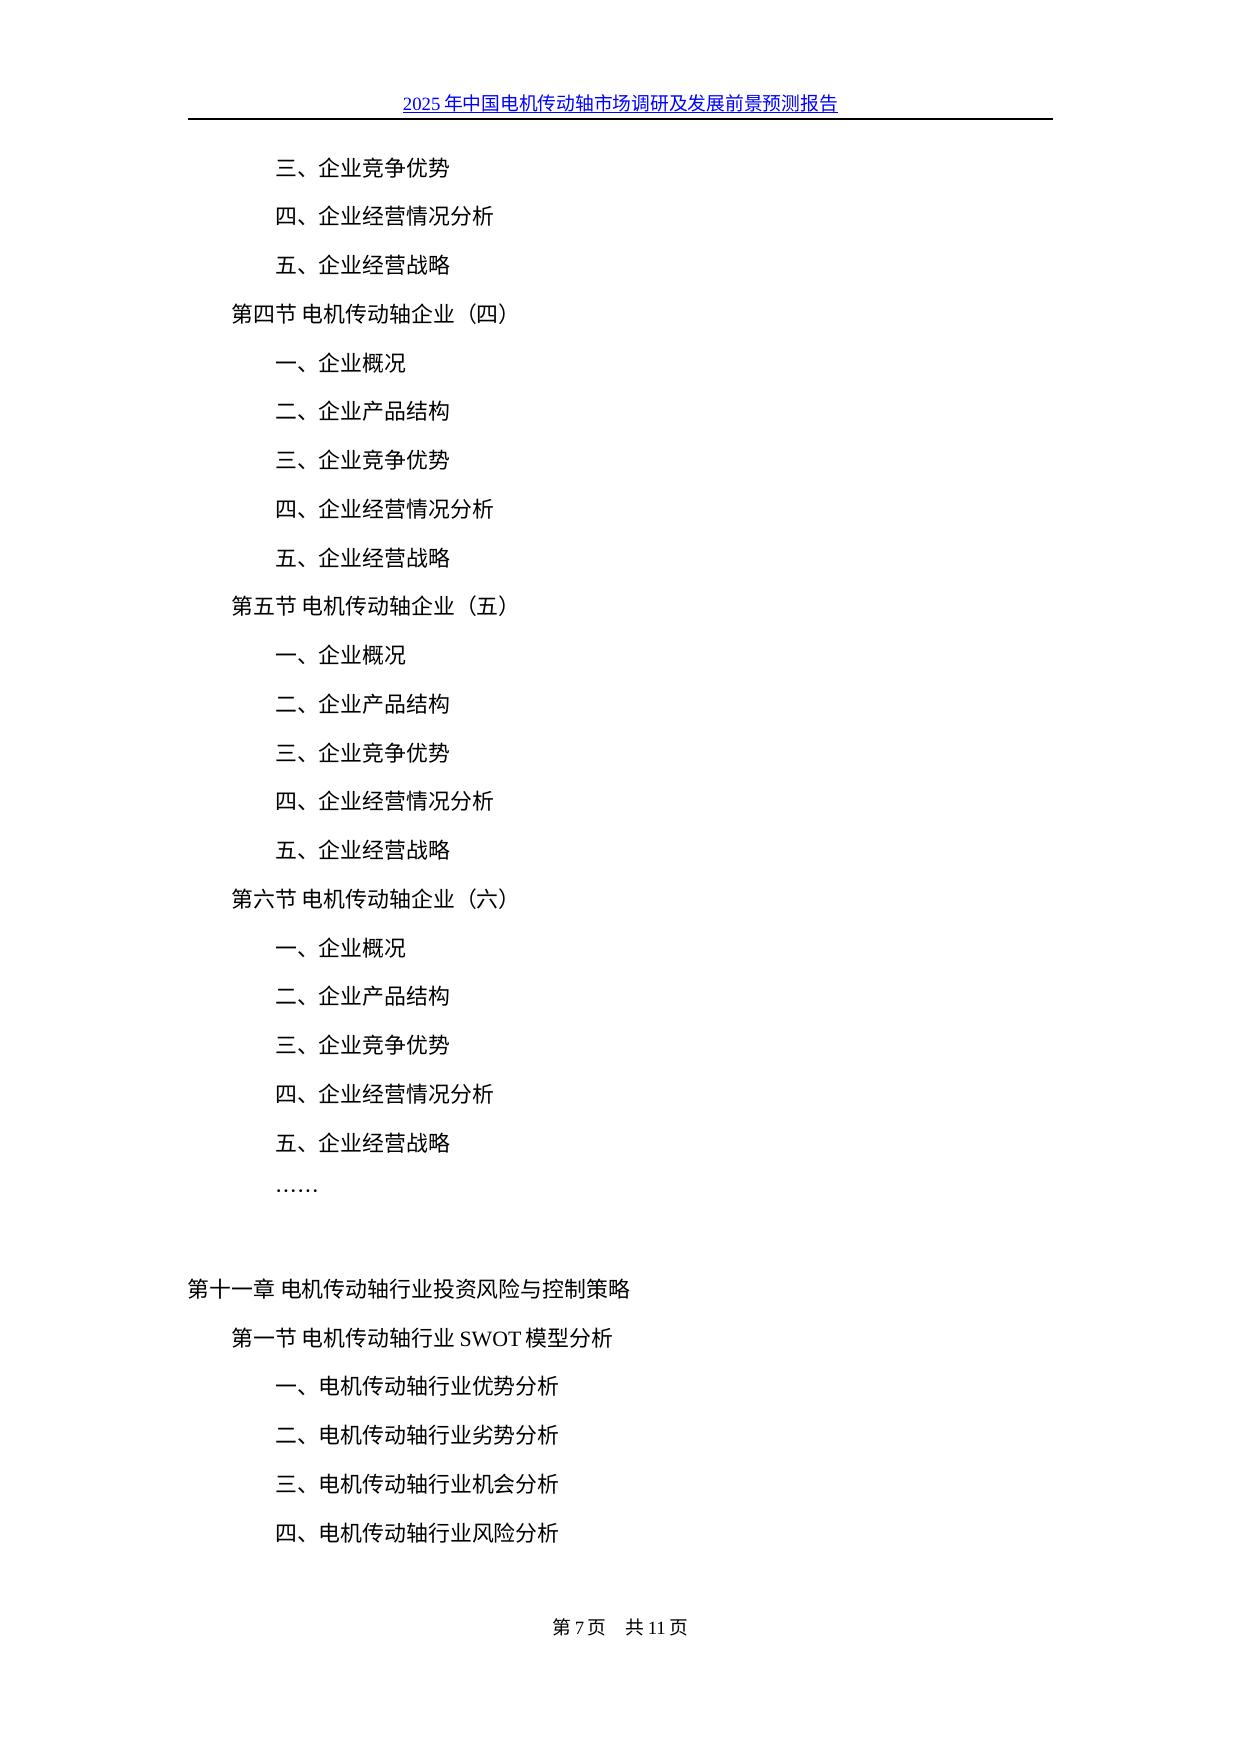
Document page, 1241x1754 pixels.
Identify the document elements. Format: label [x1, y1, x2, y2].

text [187, 150, 1053, 1548]
